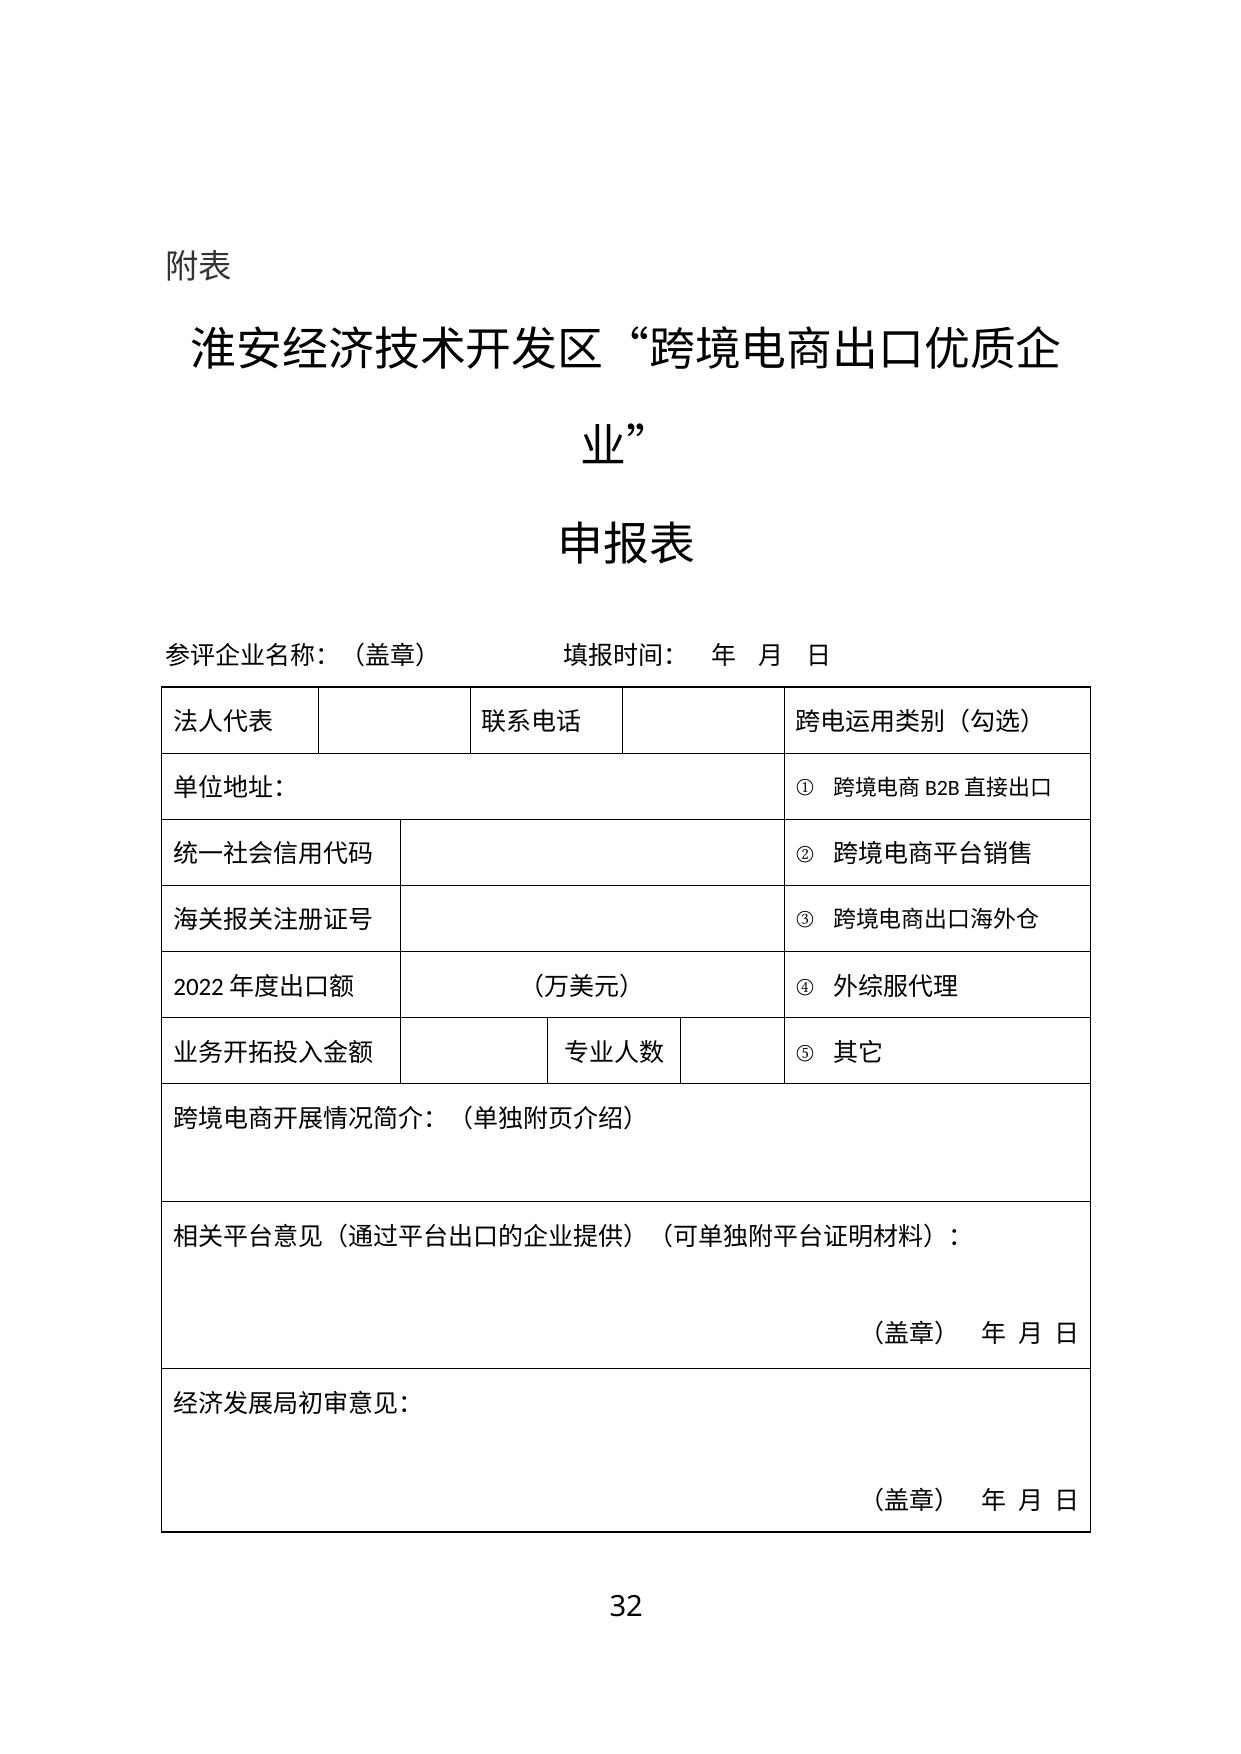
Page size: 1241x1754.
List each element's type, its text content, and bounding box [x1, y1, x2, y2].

table_header 跨电运用类别（勾选） [785, 688, 1090, 752]
table_cell 2022年度出口额 [162, 952, 400, 1017]
table_cell 其它 [785, 1018, 1090, 1083]
text 淮安经济技术开发区“跨境电商出口优质企业” [165, 296, 1087, 491]
table_header [319, 688, 470, 752]
table_cell 跨境电商出口海外仓 [785, 886, 1090, 951]
table_cell [401, 1018, 547, 1083]
text 申报表 [165, 491, 1087, 589]
table_header 联系电话 [471, 688, 622, 752]
table_header [623, 688, 784, 752]
table_cell [681, 1018, 784, 1083]
table_cell 相关平台意见（通过平台出口的企业提供）（可单独附平台证明材料）： （盖章） 年 月 日 [162, 1202, 1090, 1368]
table_cell 海关报关注册证号 [162, 886, 400, 951]
table_cell 业务开拓投入金额 [162, 1018, 400, 1083]
table_cell 单位地址： [162, 754, 784, 818]
table_cell （万美元） [401, 952, 784, 1017]
text 参评企业名称：（盖章） 填报时间： 年 月 日 [165, 621, 1087, 686]
table_header 法人代表 [162, 688, 318, 752]
table_cell 跨境电商B2B直接出口 [785, 754, 1090, 818]
table_cell [401, 820, 784, 884]
table_cell 统一社会信用代码 [162, 820, 400, 884]
table_cell 外综服代理 [785, 952, 1090, 1017]
text 附表 [165, 231, 1087, 296]
table_cell [401, 886, 784, 951]
table_cell 专业人数 [548, 1018, 680, 1083]
table_cell 经济发展局初审意见： （盖章） 年 月 日 [162, 1369, 1090, 1531]
table_cell 跨境电商开展情况简介：（单独附页介绍） [162, 1084, 1090, 1201]
table_cell 跨境电商平台销售 [785, 820, 1090, 884]
